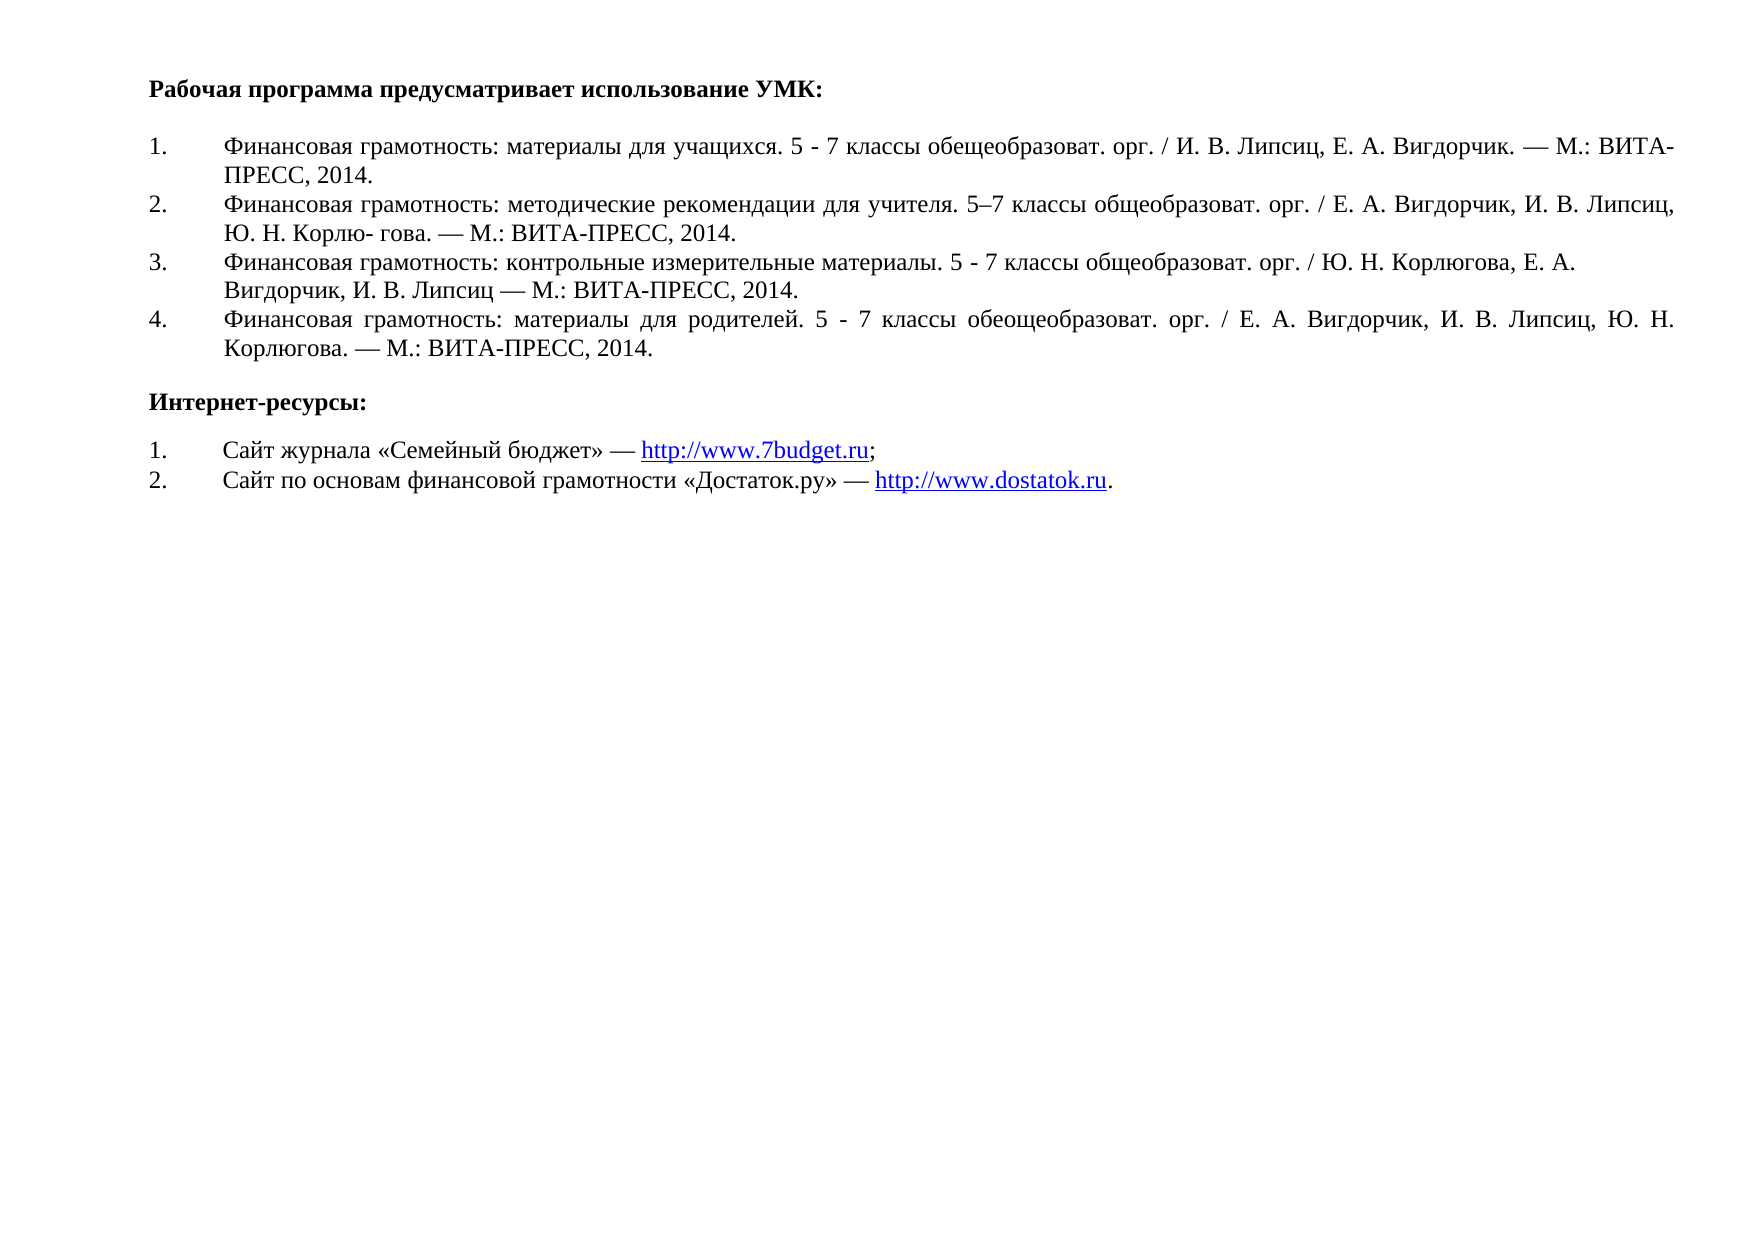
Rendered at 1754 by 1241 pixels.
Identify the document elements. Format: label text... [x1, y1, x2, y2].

list Финансовая грамотность: материалы для учащихся. 5 - 7 классы обещеобразоват. орг. / И. В. Липсиц, Е. А. Вигдорчик. — М.: ВИТА- ПРЕСС, 2014. [149, 131, 1679, 189]
list Финансовая грамотность: материалы для родителей. 5 - 7 классы обеощеобразоват. орг. / Е. А. Вигдорчик, И. В. Липсиц, Ю. Н. Корлюгова. — М.: ВИТА-ПРЕСС, 2014. [149, 304, 1679, 362]
subtitle Рабочая программа предусматривает использование УМК: [149, 74, 1691, 103]
list Сайт по основам финансовой грамотности «Достаток.ру» — http://www.dostatok.ru. [149, 465, 1691, 493]
list Финансовая грамотность: контрольные измерительные материалы. 5 - 7 классы общеобразоват. орг. / Ю. Н. Корлюгова, Е. А. Вигдорчик, И. В. Липсиц — М.: ВИТА-ПРЕСС, 2014. [149, 247, 1679, 304]
subtitle Интернет-ресурсы: [149, 387, 1691, 415]
list Финансовая грамотность: методические рекомендации для учителя. 5–7 классы общеобразоват. орг. / Е. А. Вигдорчик, И. В. Липсиц, Ю. Н. Корлю- гова. — М.: ВИТА-ПРЕСС, 2014. [149, 189, 1679, 247]
list Сайт журнала «Семейный бюджет» — http://www.7budget.ru; [149, 436, 1691, 464]
